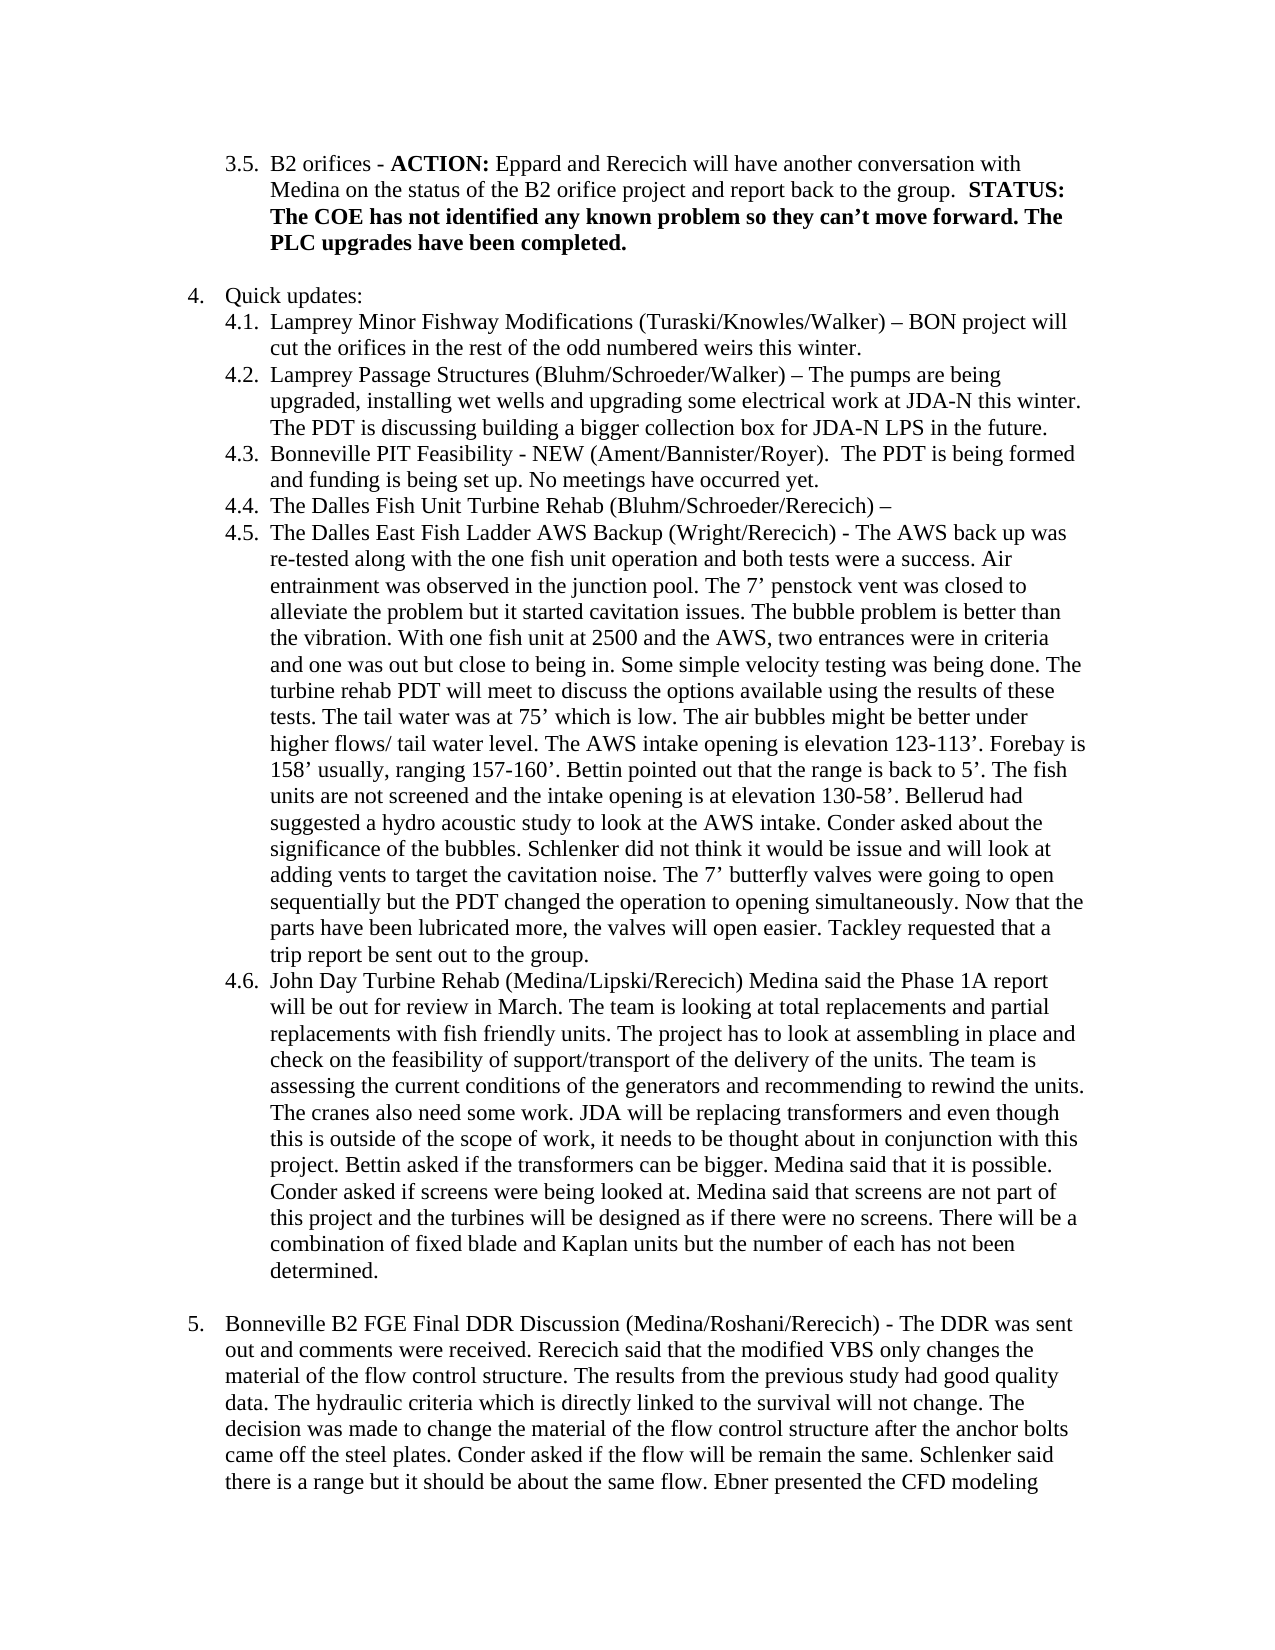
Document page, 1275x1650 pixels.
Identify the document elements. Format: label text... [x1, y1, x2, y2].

list The Dalles Fish Unit Turbine Rehab (Bluhm/Schroeder/Rerecich) – [225, 493, 1087, 519]
list Bonneville PIT Feasibility - NEW (Ament/Bannister/Royer). The PDT is being formed and funding is being set up. No meetings have occurred yet. [225, 440, 1087, 493]
list Lamprey Passage Structures (Bluhm/Schroeder/Walker) – The pumps are being upgraded, installing wet wells and upgrading some electrical work at JDA-N this winter. The PDT is discussing building a bigger collection box for JDA-N LPS in the future. [225, 361, 1087, 440]
list Quick updates: [187, 282, 1087, 308]
list Lamprey Minor Fishway Modifications (Turaski/Knowles/Walker) – BON project will cut the orifices in the rest of the odd numbered weirs this winter. [225, 308, 1087, 361]
list John Day Turbine Rehab (Medina/Lipski/Rerecich) Medina said the Phase 1A report will be out for review in March. The team is looking at total replacements and partial replacements with fish friendly units. The project has to look at assembling in place and check on the feasibility of support/transport of the delivery of the units. The team is assessing the current conditions of the generators and recommending to rewind the units. The cranes also need some work. JDA will be replacing transformers and even though this is outside of the scope of work, it needs to be thought about in conjunction with this project. Bettin asked if the transformers can be bigger. Medina said that it is possible. Conder asked if screens were being looked at. Medina said that screens are not part of this project and the turbines will be designed as if there were no screens. There will be a combination of fixed blade and Kaplan units but the number of each has not been determined. [225, 967, 1087, 1283]
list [187, 1309, 1087, 1494]
list B2 orifices - ACTION: Eppard and Rerecich will have another conversation with Medina on the status of the B2 orifice project and report back to the group. STATUS: The COE has not identified any known problem so they can’t move forward. The PLC upgrades have been completed. [225, 150, 1087, 255]
list The Dalles East Fish Ladder AWS Backup (Wright/Rerecich) - The AWS back up was re-tested along with the one fish unit operation and both tests were a success. Air entrainment was observed in the junction pool. The 7’ penstock vent was closed to alleviate the problem but it started cavitation issues. The bubble problem is better than the vibration. With one fish unit at 2500 and the AWS, two entrances were in criteria and one was out but close to being in. Some simple velocity testing was being done. The turbine rehab PDT will meet to discuss the options available using the results of these tests. The tail water was at 75’ which is low. The air bubbles might be better under higher flows/ tail water level. The AWS intake opening is elevation 123-113’. Forebay is 158’ usually, ranging 157-160’. Bettin pointed out that the range is back to 5’. The fish units are not screened and the intake opening is at elevation 130-58’. Bellerud had suggested a hydro acoustic study to look at the AWS intake. Conder asked about the significance of the bubbles. Schlenker did not think it would be issue and will look at adding vents to target the cavitation noise. The 7’ butterfly valves were going to open sequentially but the PDT changed the operation to opening simultaneously. Now that the parts have been lubricated more, the valves will open easier. Tackley requested that a trip report be sent out to the group. [225, 519, 1087, 967]
